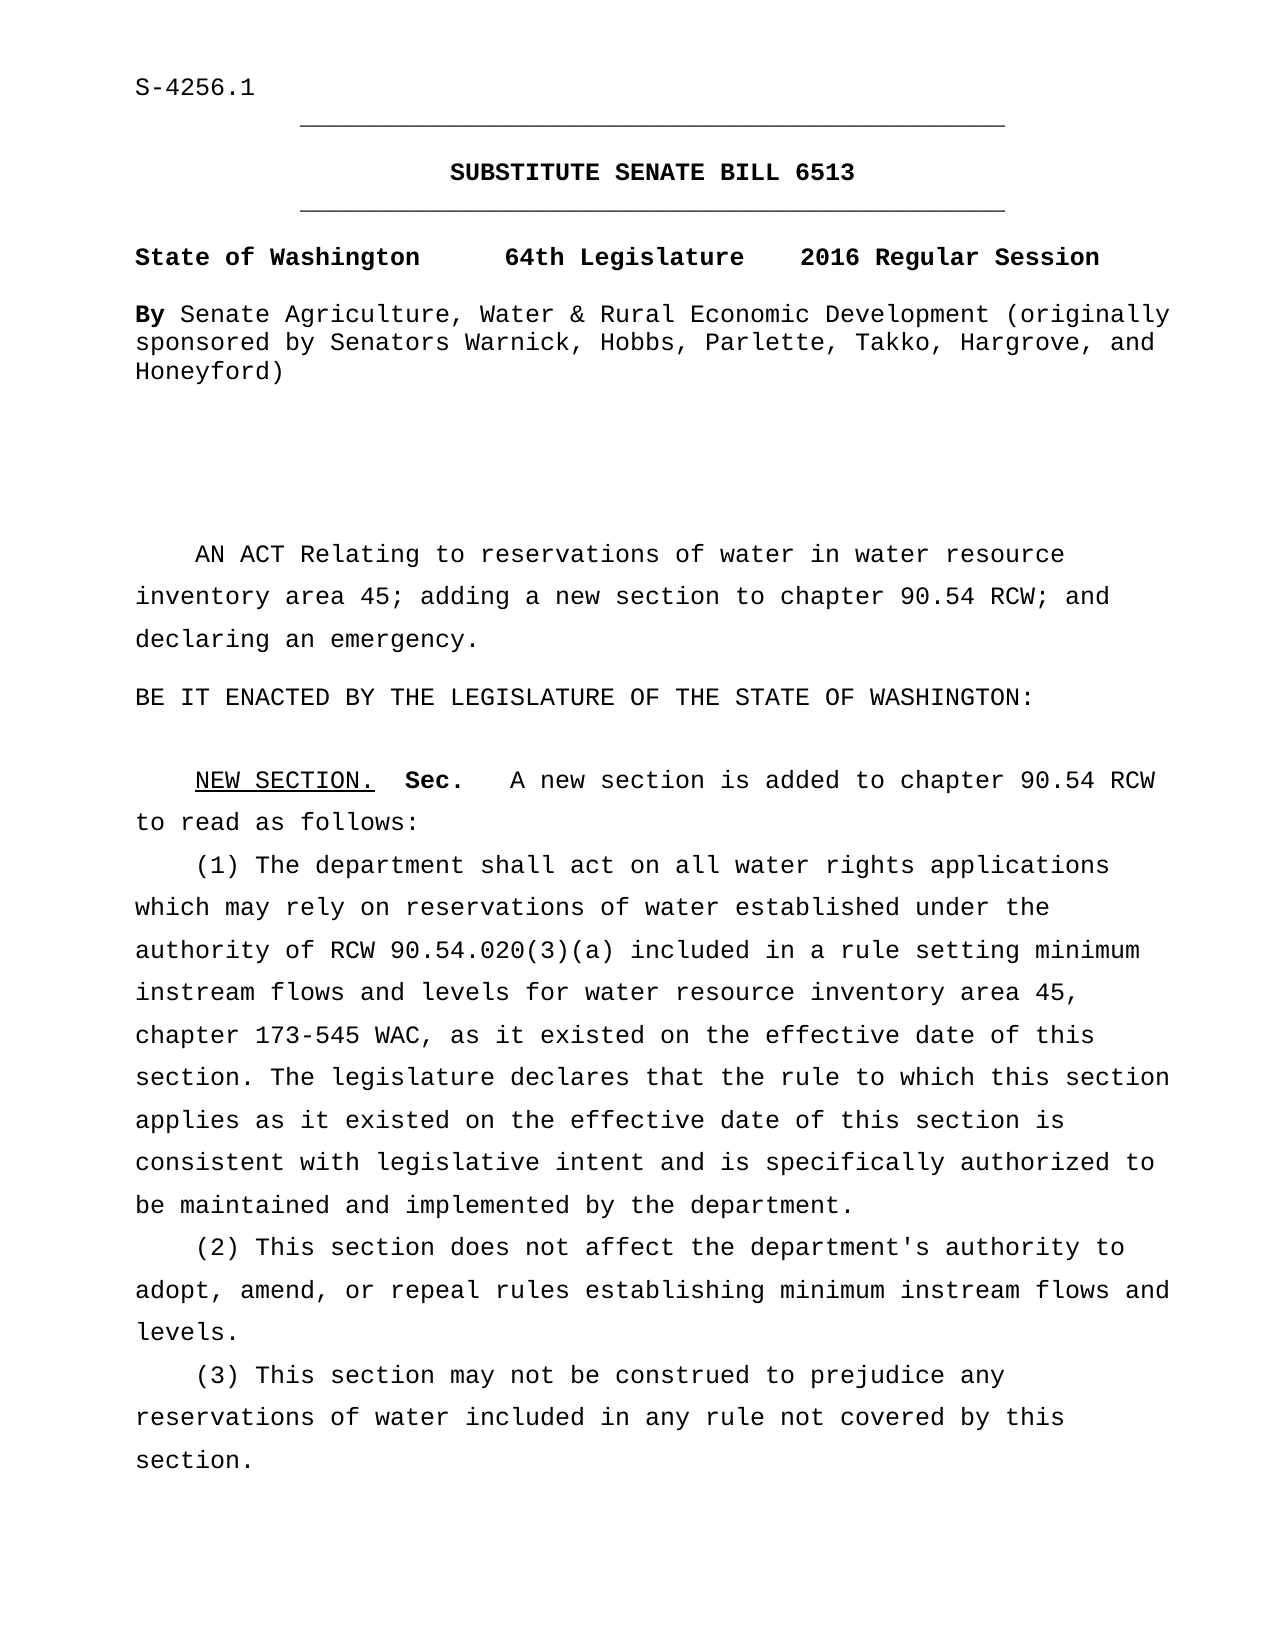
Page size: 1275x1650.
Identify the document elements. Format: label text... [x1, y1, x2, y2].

text AN ACT Relating to reservations of water in water resource inventory area 45; adding a new section to chapter 90.54 RCW; and declaring an emergency. [135, 528, 1170, 656]
text S-4256.1 [135, 75, 1170, 103]
text BE IT ENACTED BY THE LEGISLATURE OF THE STATE OF WASHINGTON: [135, 684, 1170, 712]
text (2) This section does not affect the department's authority to adopt, amend, or repeal rules establishing minimum instream flows and levels. [135, 1222, 1170, 1349]
text _______________________________________________ [135, 188, 1170, 217]
text State of Washington 64th Legislature 2016 Regular Session [135, 245, 1170, 273]
text SUBSTITUTE SENATE BILL 6513 [135, 160, 1170, 188]
text (1) The department shall act on all water rights applications which may rely on reservations of water established under the authority of RCW 90.54.020(3)(a) included in a rule setting minimum instream flows and levels for water resource inventory area 45, chapter 173-545 WAC, as it existed on the effective date of this section. The legislature declares that the rule to which this section applies as it existed on the effective date of this section is consistent with legislative intent and is specifically authorized to be maintained and implemented by the department. [135, 839, 1170, 1222]
text _______________________________________________ [135, 103, 1170, 132]
text NEW SECTION. Sec. A new section is added to chapter 90.54 RCW to read as follows: [135, 754, 1170, 839]
text (3) This section may not be construed to prejudice any reservations of water included in any rule not covered by this section. [135, 1349, 1170, 1477]
text By Senate Agriculture, Water & Rural Economic Development (originally sponsored by Senators Warnick, Hobbs, Parlette, Takko, Hargrove, and Honeyford) [135, 302, 1170, 387]
